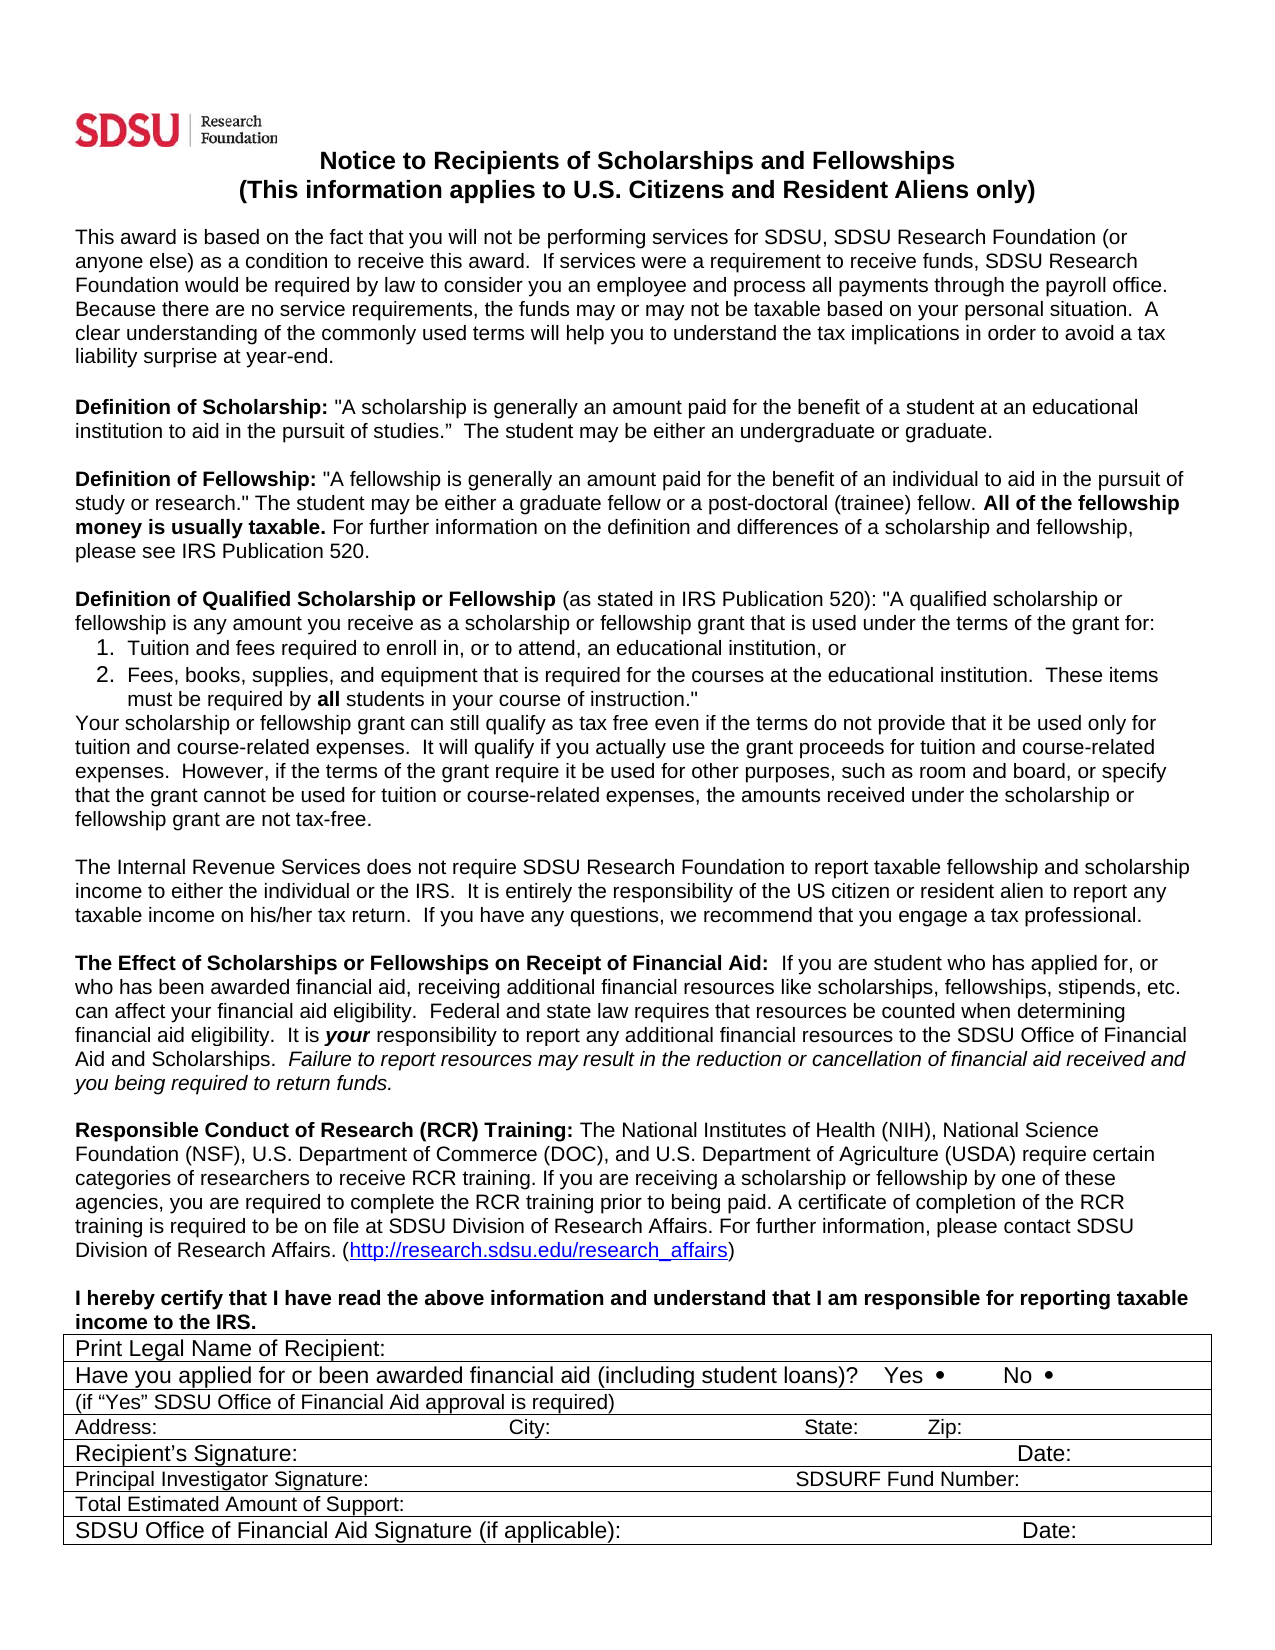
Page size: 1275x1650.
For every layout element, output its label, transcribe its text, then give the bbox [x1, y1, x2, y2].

list Tuition and fees required to enroll in, or to attend, an educational institution, or [96, 634, 1200, 661]
text The Internal Revenue Services does not require SDSU Research Foundation to report taxable fellowship and scholarship income to either the individual or the IRS. It is entirely the responsibility of the US citizen or resident alien to report any taxable income on his/her tax return. If you have any questions, we recommend that you engage a tax professional. [75, 855, 1200, 927]
table_cell Total Estimated Amount of Support: [64, 1492, 1211, 1516]
text I hereby certify that I have read the above information and understand that I am responsible for reporting taxable income to the IRS. [75, 1286, 1200, 1334]
subtitle Notice to Recipients of Scholarships and Fellowships [75, 146, 1200, 175]
text The Effect of Scholarships or Fellowships on Receipt of Financial Aid: If you are student who has applied for, or who has been awarded financial aid, receiving additional financial resources like scholarships, fellowships, stipends, etc. can affect your financial aid eligibility. Federal and state law requires that resources be counted when determining financial aid eligibility. It is your responsibility to report any additional financial resources to the SDSU Office of Financial Aid and Scholarships. Failure to report resources may result in the reduction or cancellation of financial aid received and you being required to return funds. [75, 951, 1200, 1094]
table_cell SDSU Office of Financial Aid Signature (if applicable): Date: [64, 1517, 1211, 1543]
table_cell Have you applied for or been awarded financial aid (including student loans)? Yes No [64, 1362, 1211, 1389]
text Definition of Scholarship: "A scholarship is generally an amount paid for the benefit of a student at an educational institution to aid in the pursuit of studies.” The student may be either an undergraduate or graduate. [75, 395, 1200, 443]
table_cell Recipient’s Signature: Date: [64, 1440, 1211, 1466]
text Definition of Fellowship: "A fellowship is generally an amount paid for the benefit of an individual to aid in the pursuit of study or research." The student may be either a graduate fellow or a post-doctoral (trainee) fellow. All of the fellowship money is usually taxable. For further information on the definition and differences of a scholarship and fellowship, please see IRS Publication 520. [75, 467, 1200, 562]
table_header Print Legal Name of Recipient: [64, 1335, 1211, 1361]
text Responsible Conduct of Research (RCR) Training: The National Institutes of Health (NIH), National Science Foundation (NSF), U.S. Department of Commerce (DOC), and U.S. Department of Agriculture (USDA) require certain categories of researchers to receive RCR training. If you are receiving a scholarship or fellowship by one of these agencies, you are required to complete the RCR training prior to being paid. A certificate of completion of the RCR training is required to be on file at SDSU Division of Research Affairs. For further information, please contact SDSU Division of Research Affairs. (http://research.sdsu.edu/research_affairs) [735, 1118, 1200, 1262]
text Your scholarship or fellowship grant can still qualify as tax free even if the terms do not provide that it be used only for tuition and course-related expenses. It will qualify if you actually use the grant proceeds for tuition and course-related expenses. However, if the terms of the grant require it be used for other purposes, such as room and board, or specify that the grant cannot be used for tuition or course-related expenses, the amounts received under the scholarship or fellowship grant are not tax-free. [75, 711, 1200, 831]
table_cell Address: City: State: Zip: [64, 1415, 1211, 1439]
picture [75, 113, 278, 147]
text This award is based on the fact that you will not be performing services for SDSU, SDSU Research Foundation (or anyone else) as a condition to receive this award. If services were a requirement to receive funds, SDSU Research Foundation would be required by law to consider you an employee and process all payments through the payroll office. Because there are no service requirements, the funds may or may not be taxable based on your personal situation. A clear understanding of the commonly used terms will help you to understand the tax implications in order to avoid a tax liability surprise at year-end. [75, 224, 1200, 368]
text Definition of Qualified Scholarship or Fellowship (as stated in IRS Publication 520): "A qualified scholarship or fellowship is any amount you receive as a scholarship or fellowship grant that is used under the terms of the grant for: [75, 586, 1200, 634]
table_cell Principal Investigator Signature: SDSURF Fund Number: [64, 1467, 1211, 1491]
table_cell (if “Yes” SDSU Office of Financial Aid approval is required) [64, 1390, 1211, 1414]
list Fees, books, supplies, and equipment that is required for the courses at the educational institution. These items must be required by all students in your course of instruction." [96, 661, 1200, 711]
subtitle (This information applies to U.S. Citizens and Resident Aliens only) [75, 175, 1200, 204]
